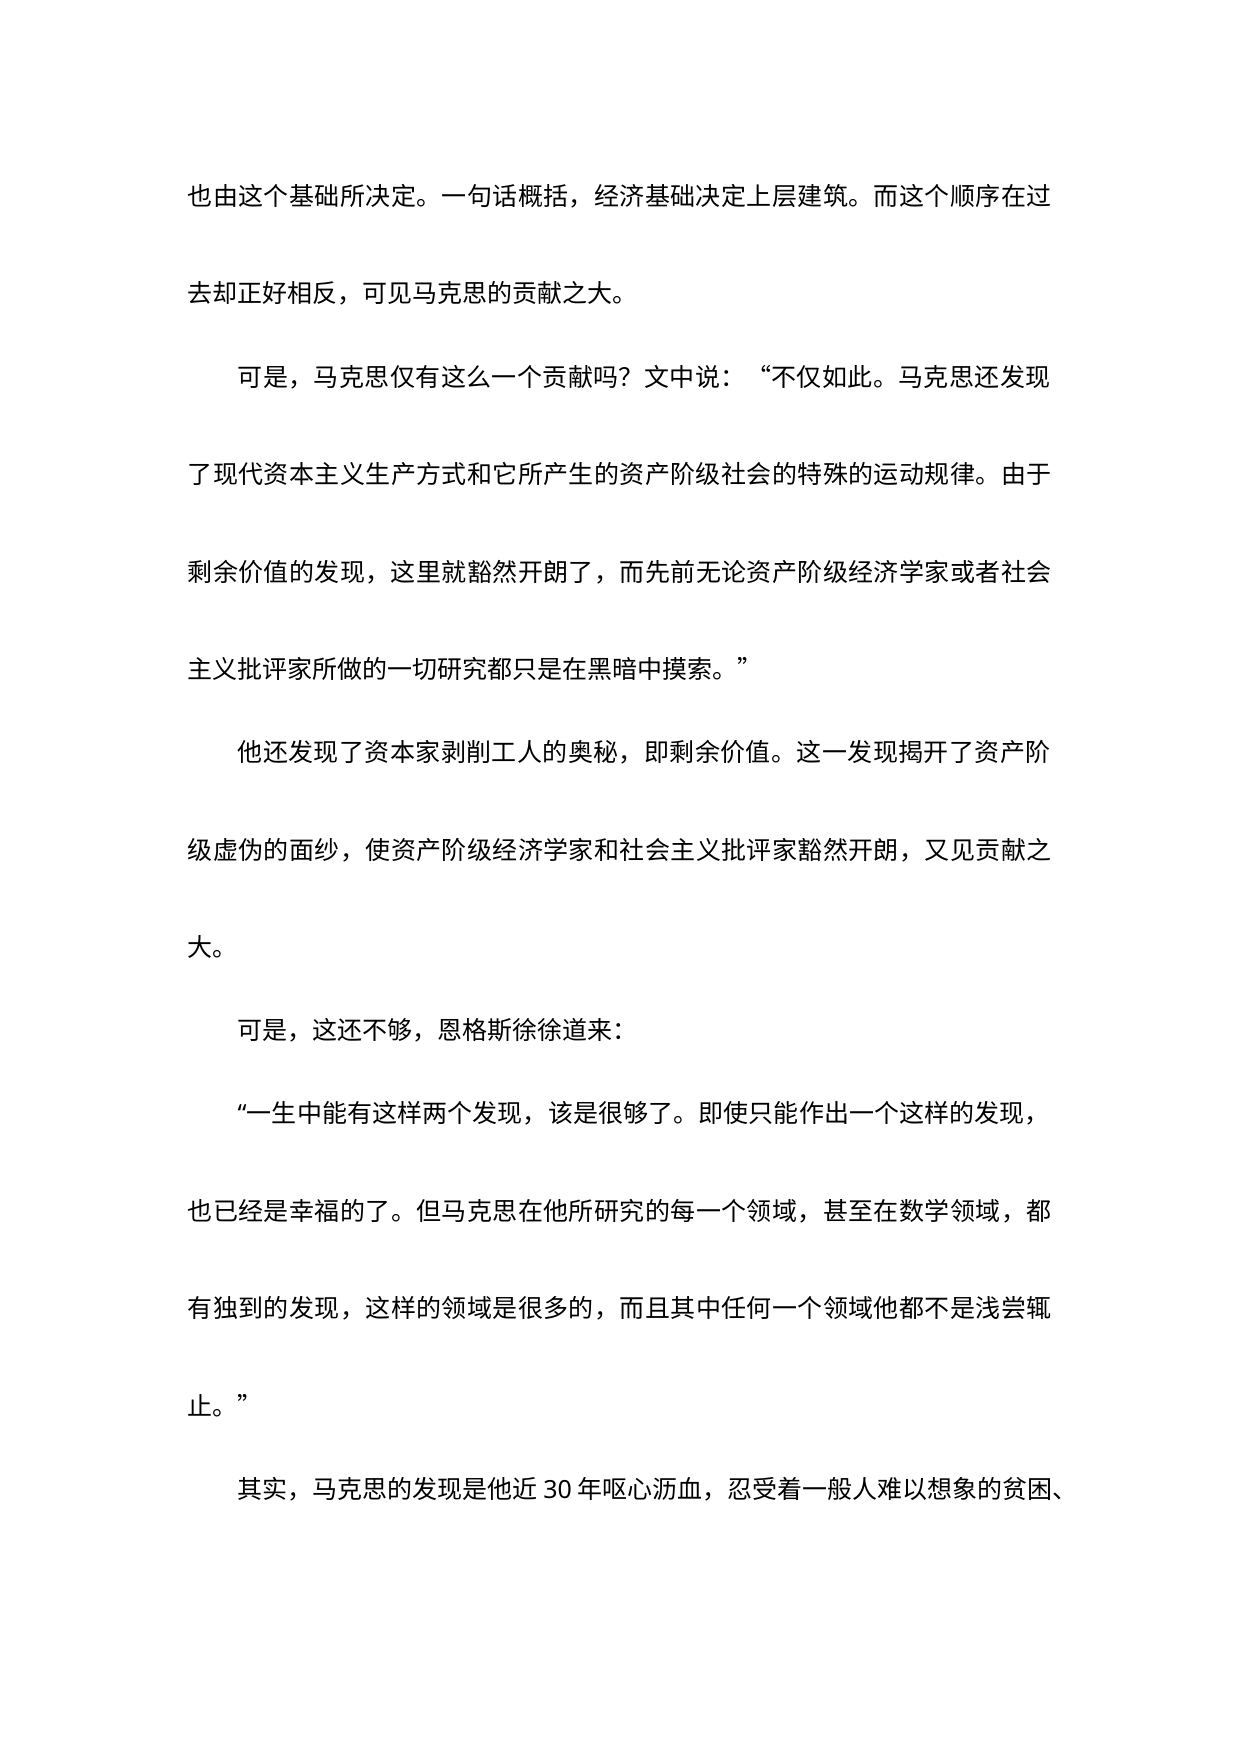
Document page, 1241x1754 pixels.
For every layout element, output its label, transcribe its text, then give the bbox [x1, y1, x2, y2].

text 他还发现了资本家剥削工人的奥秘，即剩余价值。这一发现揭开了资产阶级虚伪的面纱，使资产阶级经济学家和社会主义批评家豁然开朗，又见贡献之大。 [187, 718, 1053, 978]
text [187, 162, 1053, 324]
text 可是，马克思仅有这么一个贡献吗？文中说：“不仅如此。马克思还发现了现代资本主义生产方式和它所产生的资产阶级社会的特殊的运动规律。由于剩余价值的发现，这里就豁然开朗了，而先前无论资产阶级经济学家或者社会主义批评家所做的一切研究都只是在黑暗中摸索。” [187, 343, 1053, 700]
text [187, 1455, 1053, 1520]
text “一生中能有这样两个发现，该是很够了。即使只能作出一个这样的发现，也已经是幸福的了。但马克思在他所研究的每一个领域，甚至在数学领域，都有独到的发现，这样的领域是很多的，而且其中任何一个领域他都不是浅尝辄止。” [187, 1079, 1053, 1437]
text 可是，这还不够，恩格斯徐徐道来： [187, 996, 1053, 1061]
